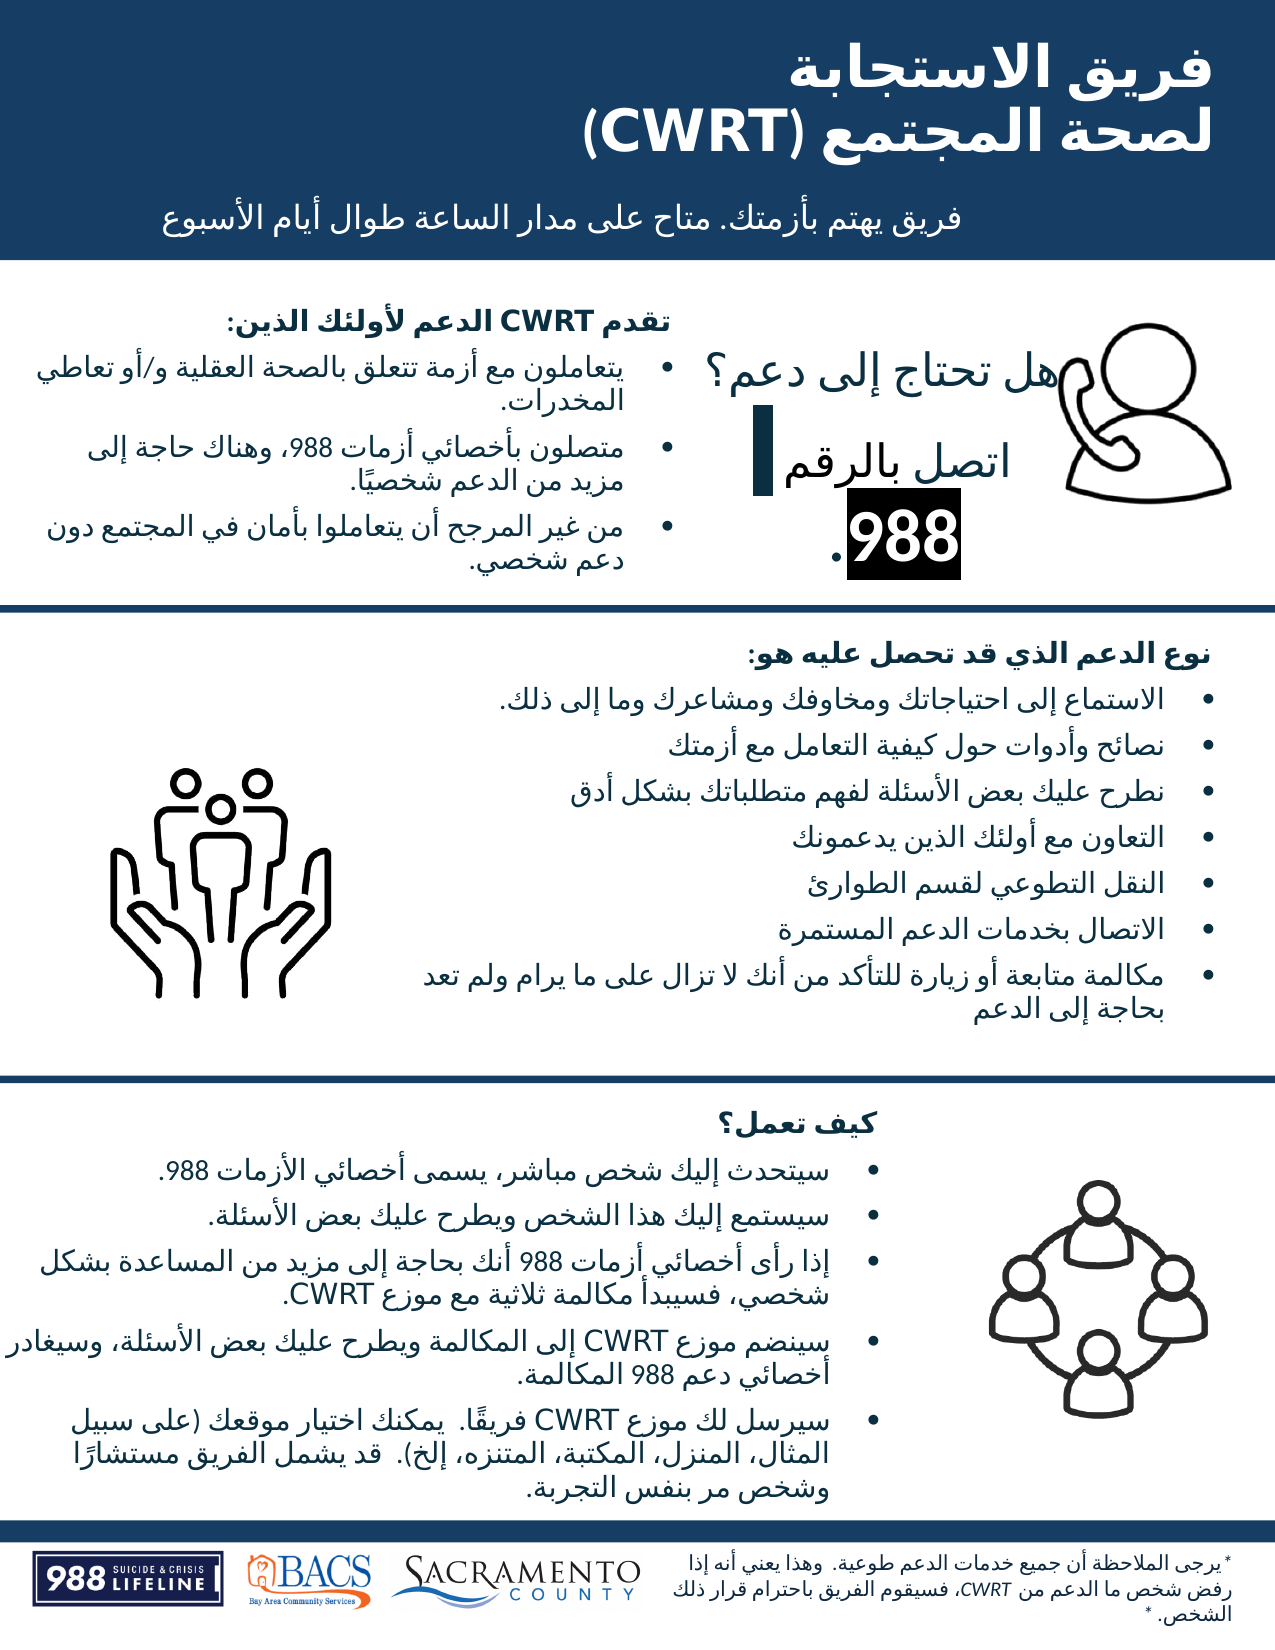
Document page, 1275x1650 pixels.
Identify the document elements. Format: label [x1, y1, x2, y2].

picture [1048, 375, 1054, 384]
picture [244, 1549, 375, 1614]
picture [388, 1551, 643, 1613]
picture [1043, 318, 1248, 512]
picture [105, 764, 335, 1009]
picture [30, 1550, 226, 1609]
picture [974, 1174, 1222, 1423]
